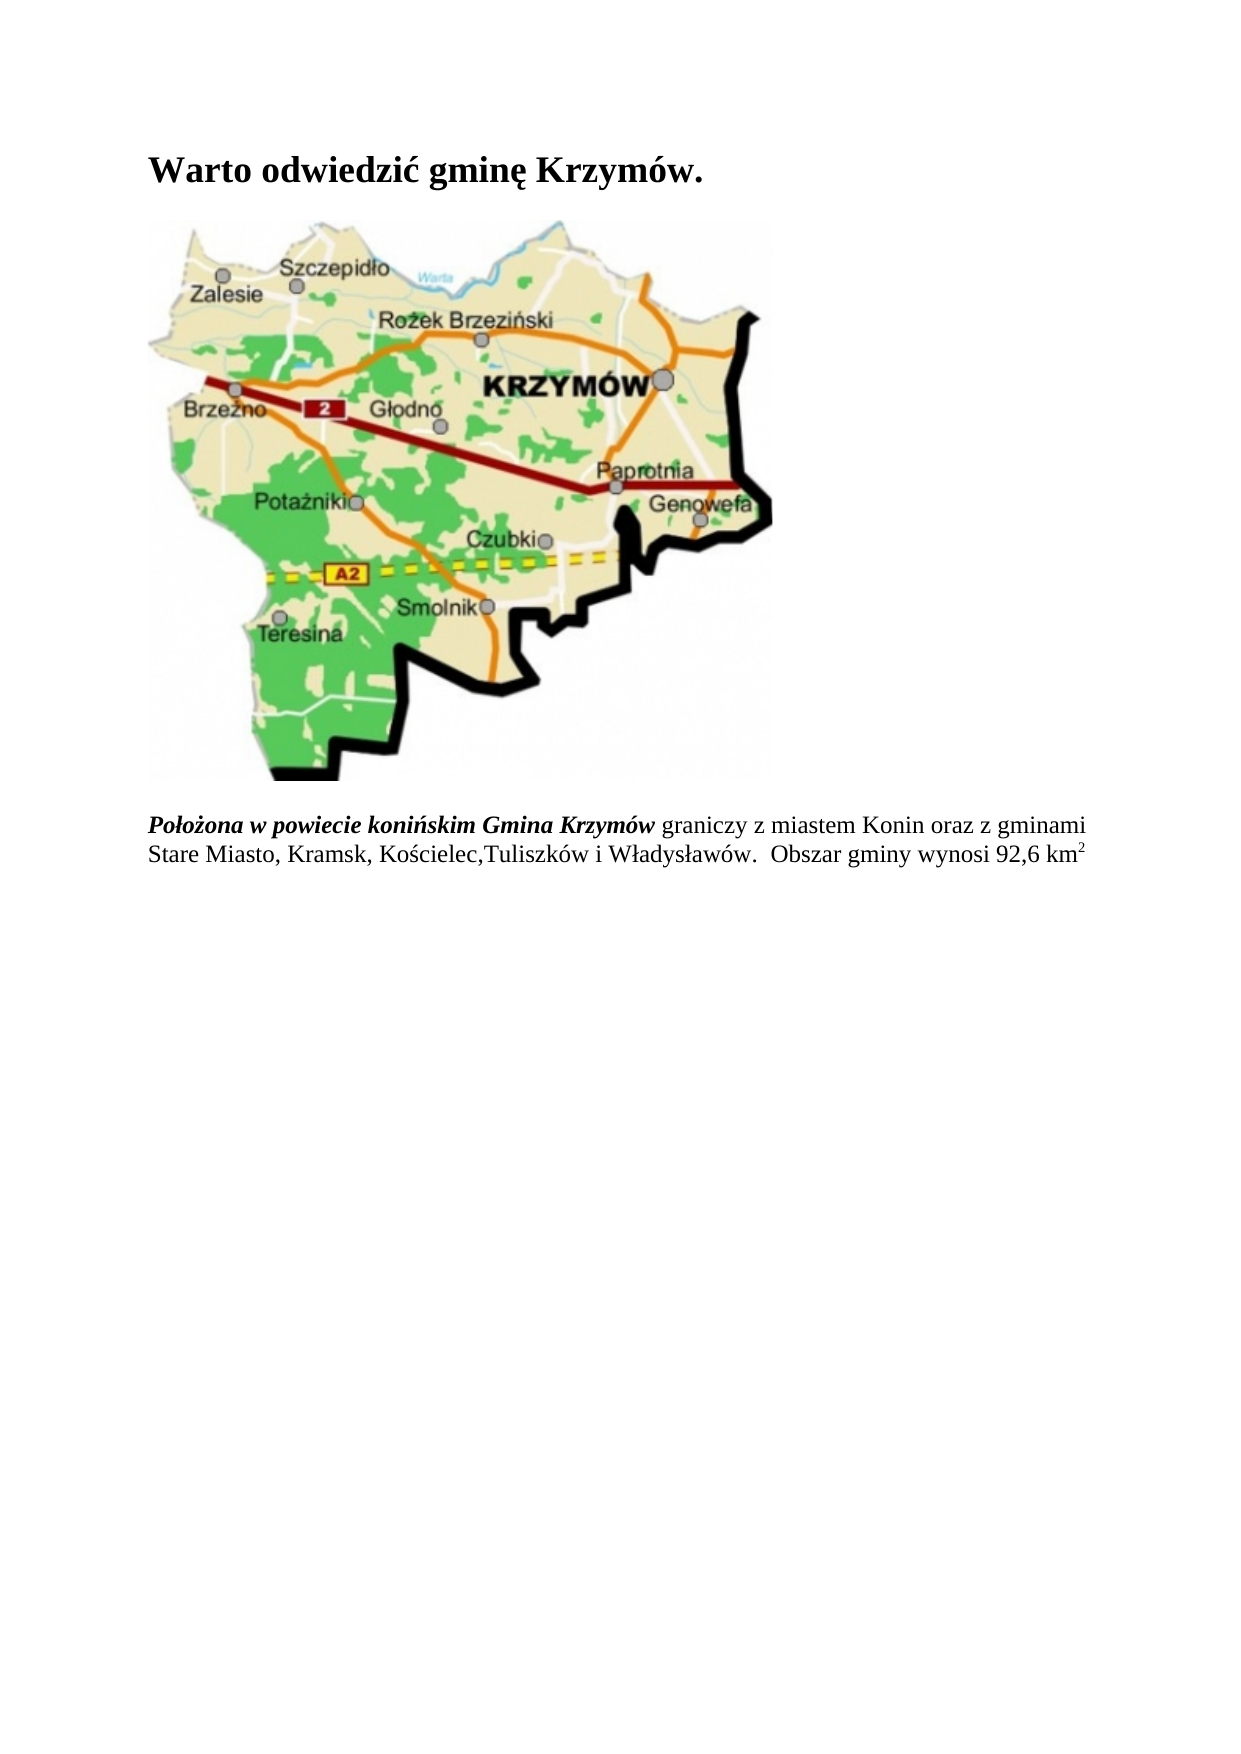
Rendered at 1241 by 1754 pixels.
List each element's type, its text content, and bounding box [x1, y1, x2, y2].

text Położona w powiecie konińskim Gmina Krzymów graniczy z miastem Konin oraz z gminami Stare Miasto, Kramsk, Kościelec,Tuliszków i Władysławów. Obszar gminy wynosi 92,6 km2 [148, 810, 1093, 867]
text Warto odwiedzić gminę Krzymów. [148, 148, 1093, 191]
picture [147, 220, 773, 781]
